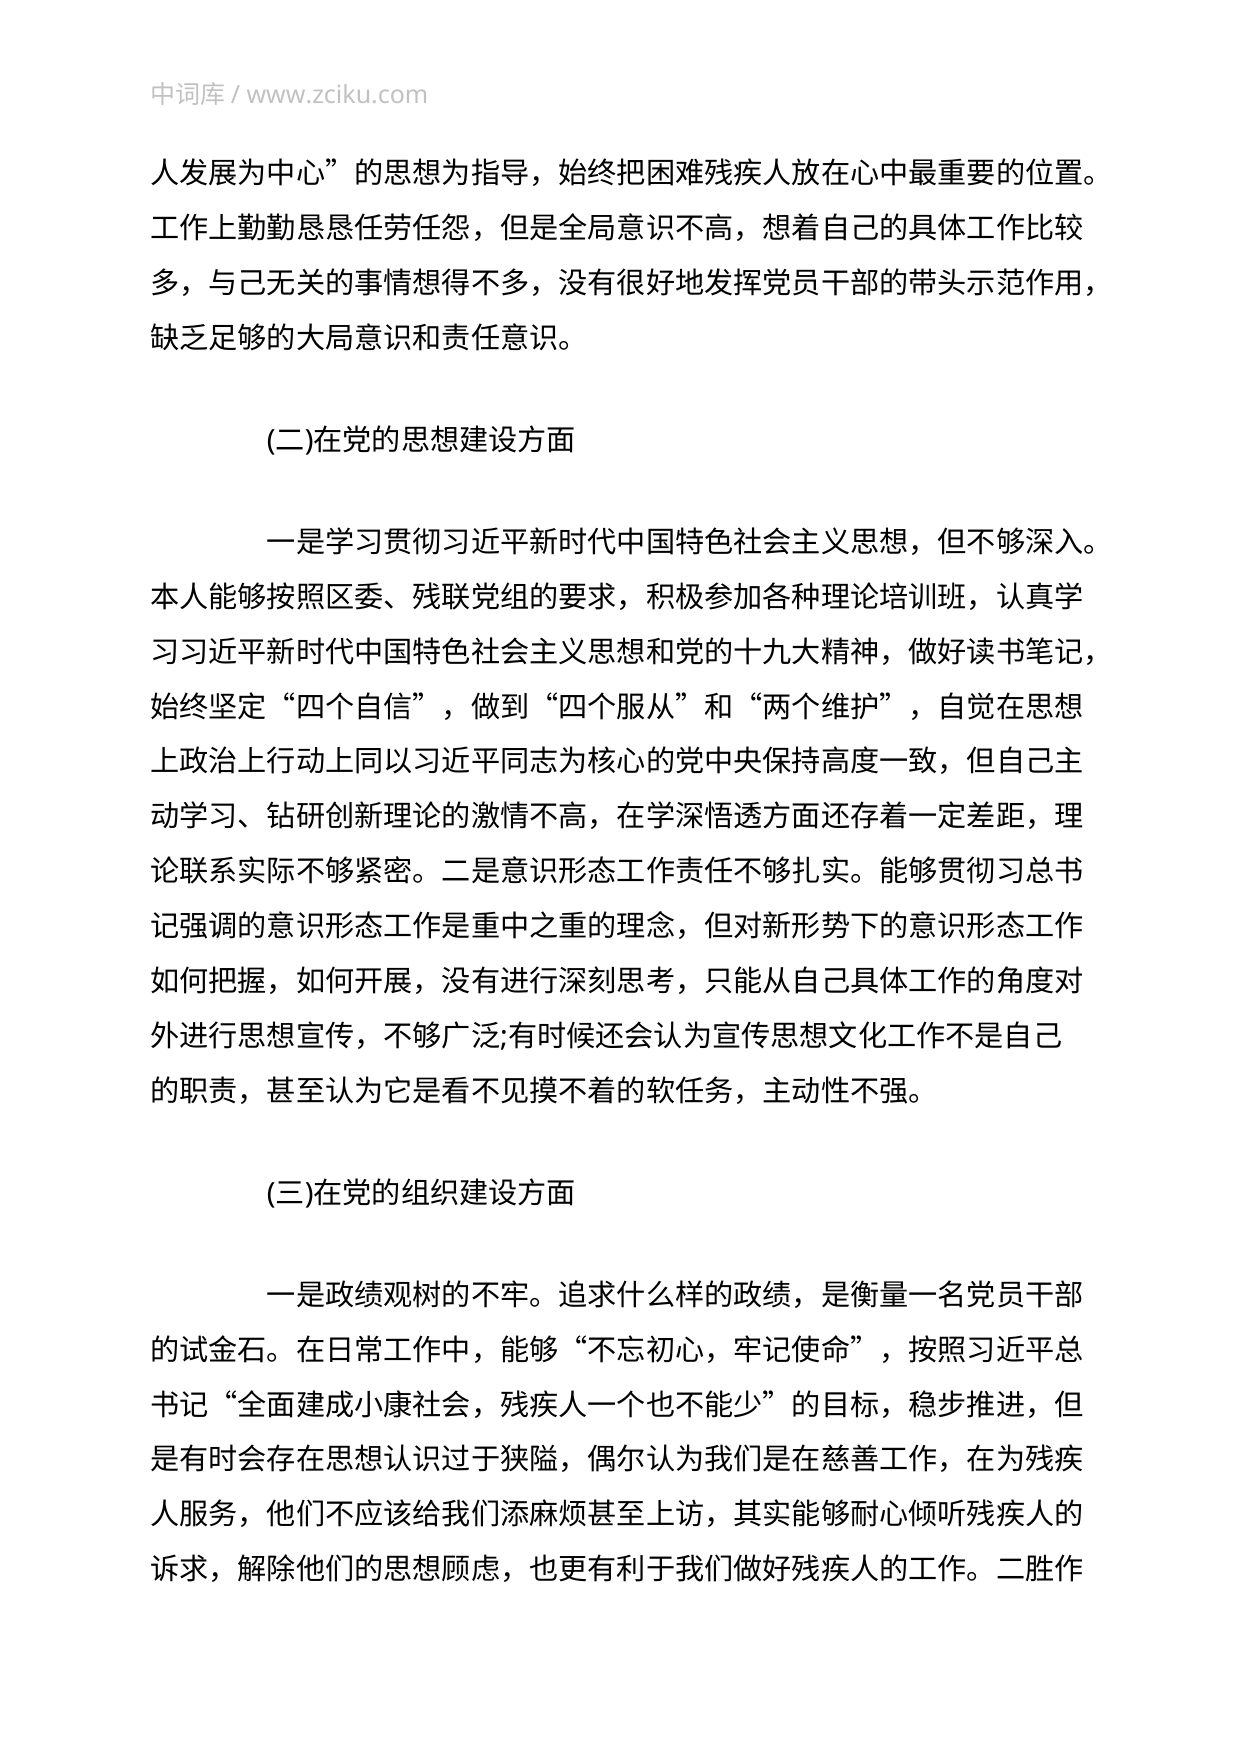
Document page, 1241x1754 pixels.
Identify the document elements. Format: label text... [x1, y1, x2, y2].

text (三)在党的组织建设方面 [150, 1169, 1090, 1212]
text (二)在党的思想建设方面 [150, 416, 1090, 459]
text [150, 1271, 1090, 1588]
text 一是学习贯彻习近平新时代中国特色社会主义思想，但不够深入。本人能够按照区委、残联党组的要求，积极参加各种理论培训班，认真学习习近平新时代中国特色社会主义思想和党的十九大精神，做好读书笔记，始终坚定“四个自信”，做到“四个服从”和“两个维护”，自觉在思想上政治上行动上同以习近平同志为核心的党中央保持高度一致，但自己主动学习、钻研创新理论的激情不高，在学深悟透方面还存着一定差距，理论联系实际不够紧密。二是意识形态工作责任不够扎实。能够贯彻习总书记强调的意识形态工作是重中之重的理念，但对新形势下的意识形态工作如何把握，如何开展，没有进行深刻思考，只能从自己具体工作的角度对外进行思想宣传，不够广泛;有时候还会认为宣传思想文化工作不是自己的职责，甚至认为它是看不见摸不着的软任务，主动性不强。 [150, 518, 1090, 1110]
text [150, 150, 1090, 357]
